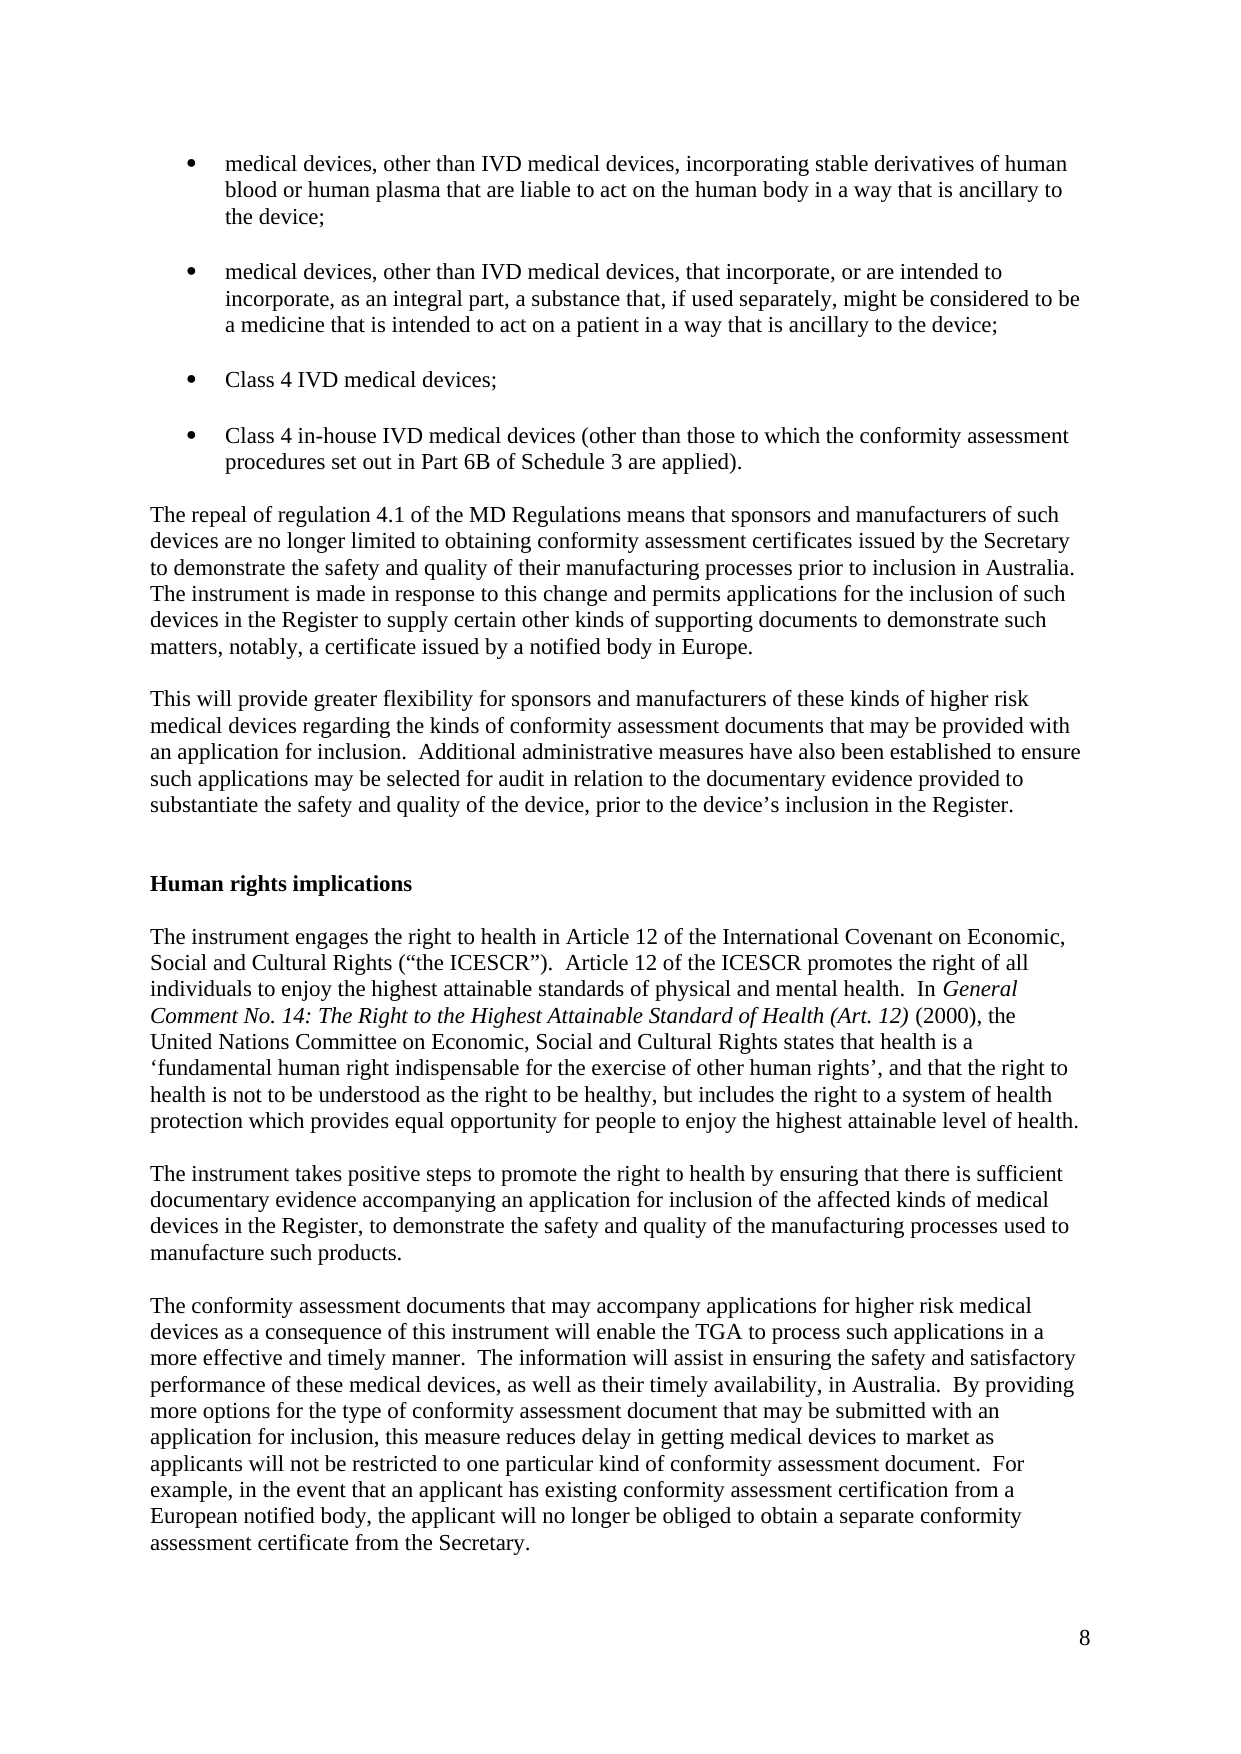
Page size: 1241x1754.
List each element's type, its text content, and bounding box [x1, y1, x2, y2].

text The conformity assessment documents that may accompany applications for higher risk medical devices as a consequence of this instrument will enable the TGA to process such applications in a more effective and timely manner. The information will assist in ensuring the safety and satisfactory performance of these medical devices, as well as their timely availability, in Australia. By providing more options for the type of conformity assessment document that may be submitted with an application for inclusion, this measure reduces delay in getting medical devices to market as applicants will not be restricted to one particular kind of conformity assessment document. For example, in the event that an applicant has existing conformity assessment certification from a European notified body, the applicant will no longer be obliged to obtain a separate conformity assessment certificate from the Secretary. [150, 1292, 1090, 1555]
text This will provide greater flexibility for sponsors and manufacturers of these kinds of higher risk medical devices regarding the kinds of conformity assessment documents that may be provided with an application for inclusion. Additional administrative measures have also been established to ensure such applications may be selected for audit in relation to the documentary evidence provided to substantiate the safety and quality of the device, prior to the device’s inclusion in the Register. [150, 686, 1090, 817]
list Class 4 IVD medical devices; [187, 366, 1090, 393]
text Human rights implications [150, 870, 1090, 896]
list medical devices, other than IVD medical devices, that incorporate, or are intended to incorporate, as an integral part, a substance that, if used separately, might be considered to be a medicine that is intended to act on a patient in a way that is ancillary to the device; [187, 258, 1090, 337]
list Class 4 in-house IVD medical devices (other than those to which the conformity assessment procedures set out in Part 6B of Schedule 3 are applied). [187, 422, 1090, 475]
text The instrument takes positive steps to promote the right to health by ensuring that there is sufficient documentary evidence accompanying an application for inclusion of the affected kinds of medical devices in the Register, to demonstrate the safety and quality of the manufacturing processes used to manufacture such products. [150, 1160, 1090, 1265]
list medical devices, other than IVD medical devices, incorporating stable derivatives of human blood or human plasma that are liable to act on the human body in a way that is ancillary to the device; [187, 150, 1090, 229]
text The repeal of regulation 4.1 of the MD Regulations means that sponsors and manufacturers of such devices are no longer limited to obtaining conformity assessment certificates issued by the Secretary to demonstrate the safety and quality of their manufacturing processes prior to inclusion in Australia. The instrument is made in response to this change and permits applications for the inclusion of such devices in the Register to supply certain other kinds of supporting documents to demonstrate such matters, notably, a certificate issued by a notified body in Europe. [150, 501, 1090, 659]
text The instrument engages the right to health in Article 12 of the International Covenant on Economic, Social and Cultural Rights (“the ICESCR”). Article 12 of the ICESCR promotes the right of all individuals to enjoy the highest attainable standards of physical and mental health. In General Comment No. 14: The Right to the Highest Attainable Standard of Health (Art. 12) (2000), the United Nations Committee on Economic, Social and Cultural Rights states that health is a ‘fundamental human right indispensable for the exercise of other human rights’, and that the right to health is not to be understood as the right to be healthy, but includes the right to a system of health protection which provides equal opportunity for people to enjoy the highest attainable level of health. [150, 923, 1090, 1133]
